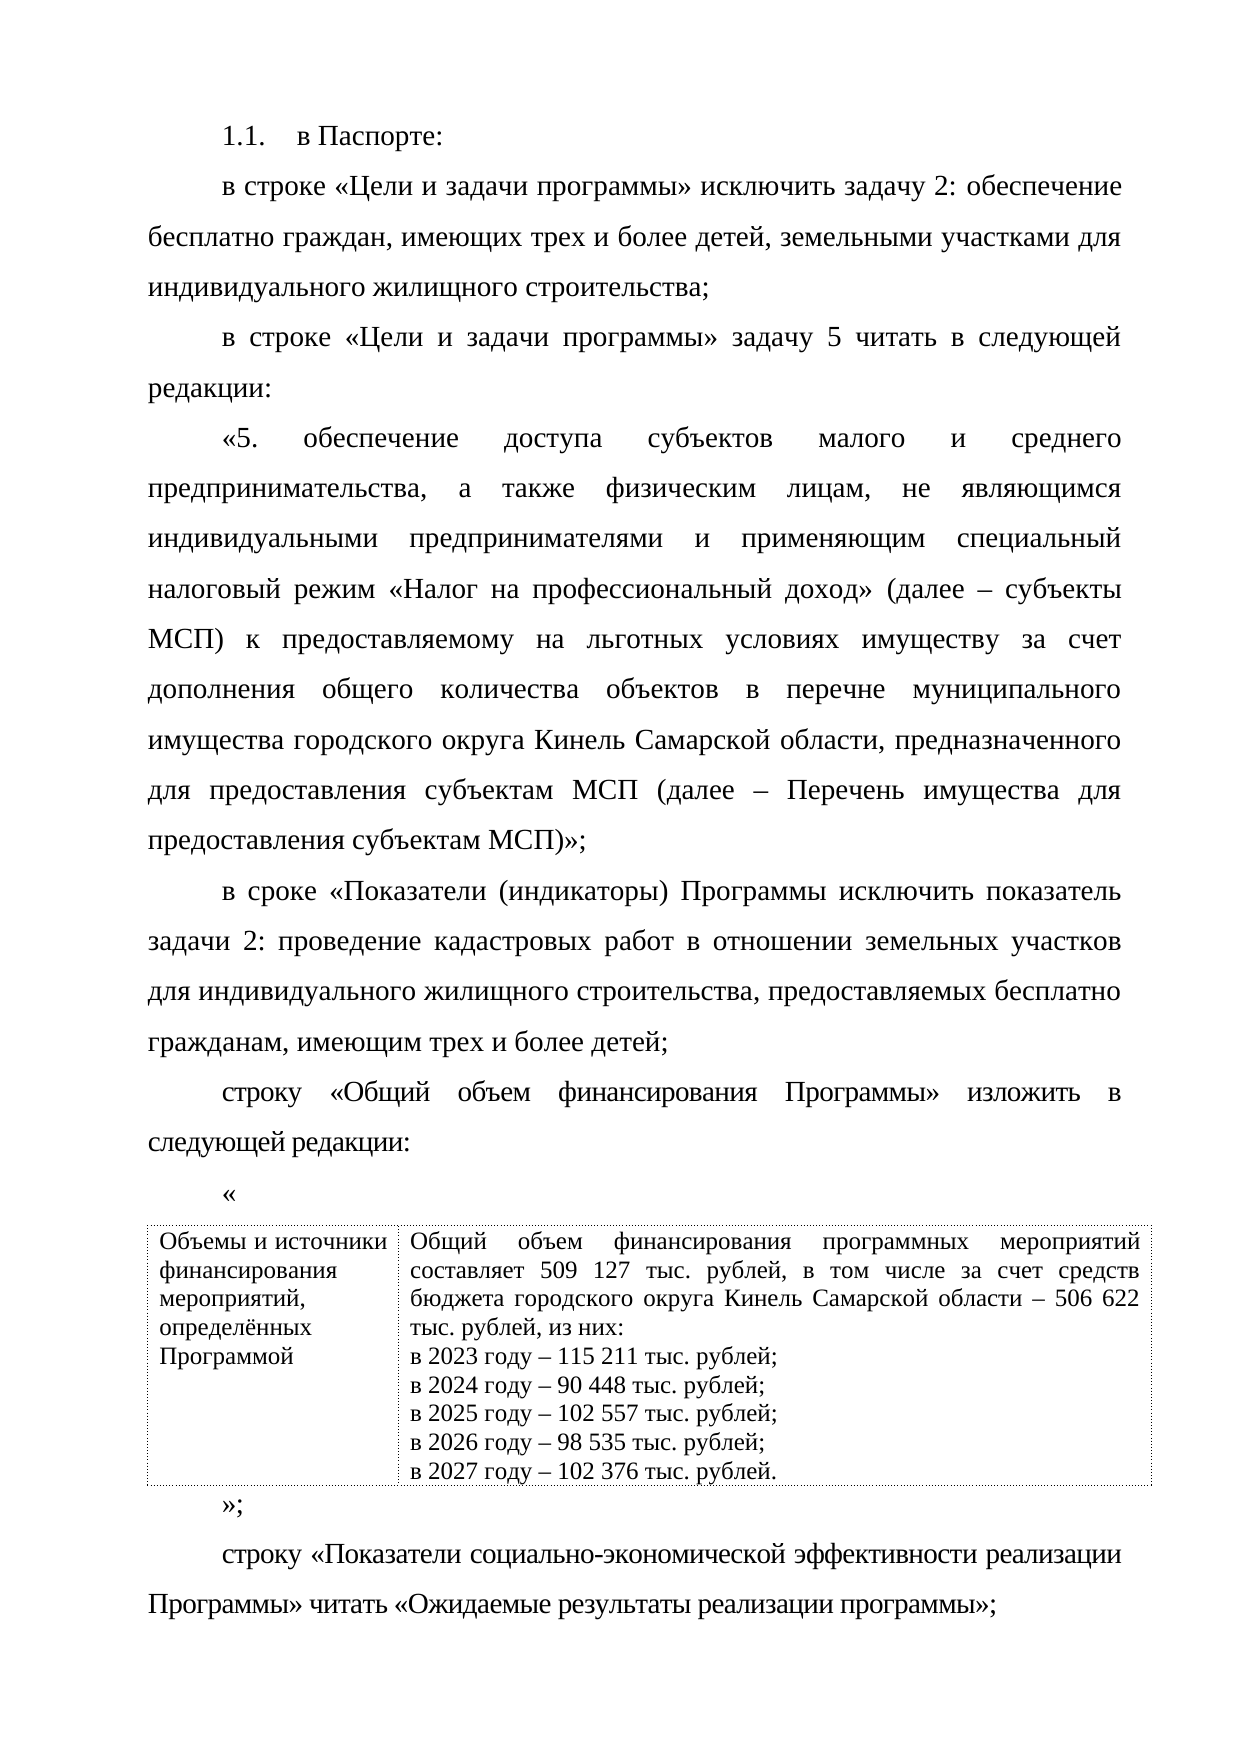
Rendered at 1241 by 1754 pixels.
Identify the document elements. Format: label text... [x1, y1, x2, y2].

list строку «Общий объем финансирования Программы» изложить в следующей редакции: [148, 1074, 1122, 1158]
list строку «Показатели социально-экономической эффективности реализации Программы» читать «Ожидаемые результаты реализации программы»; [148, 1536, 1122, 1620]
list « [148, 1175, 1122, 1208]
list в Паспорте: [222, 118, 1122, 152]
text в строке «Цели и задачи программы» задачу 5 читать в следующей редакции: [148, 319, 1122, 403]
text «5. обеспечение доступа субъектов малого и среднего предпринимательства, а также физическим лицам, не являющимся индивидуальными предпринимателями и применяющим специальный налоговый режим «Налог на профессиональный доход» (далее – субъекты МСП) к предоставляемому на льготных условиях имуществу за счет дополнения общего количества объектов в перечне муниципального имущества городского округа Кинель Самарской области, предназначенного для предоставления субъектам МСП (далее – Перечень имущества для предоставления субъектам МСП)»; [148, 420, 1122, 856]
table_header Объемы и источники финансирования мероприятий, определённых Программой [148, 1225, 399, 1485]
list »; [148, 1486, 1122, 1519]
text в сроке «Показатели (индикаторы) Программы исключить показатель задачи 2: проведение кадастровых работ в отношении земельных участков для индивидуального жилищного строительства, предоставляемых бесплатно гражданам, имеющим трех и более детей; [148, 873, 1122, 1057]
text в строке «Цели и задачи программы» исключить задачу 2: обеспечение бесплатно граждан, имеющих трех и более детей, земельными участками для индивидуального жилищного строительства; [148, 168, 1122, 303]
table_header Общий объем финансирования программных мероприятий составляет 509 127 тыс. рублей, в том числе за счет средств бюджета городского округа Кинель Самарской области – 506 622 тыс. рублей, из них: в 2023 году – 115 211 тыс. рублей; в 2024 году – 90 448 тыс. рублей; в 2025 году – 102 557 тыс. рублей; в 2026 году – 98 535 тыс. рублей; в 2027 году – 102 376 тыс. рублей. [399, 1225, 1152, 1485]
